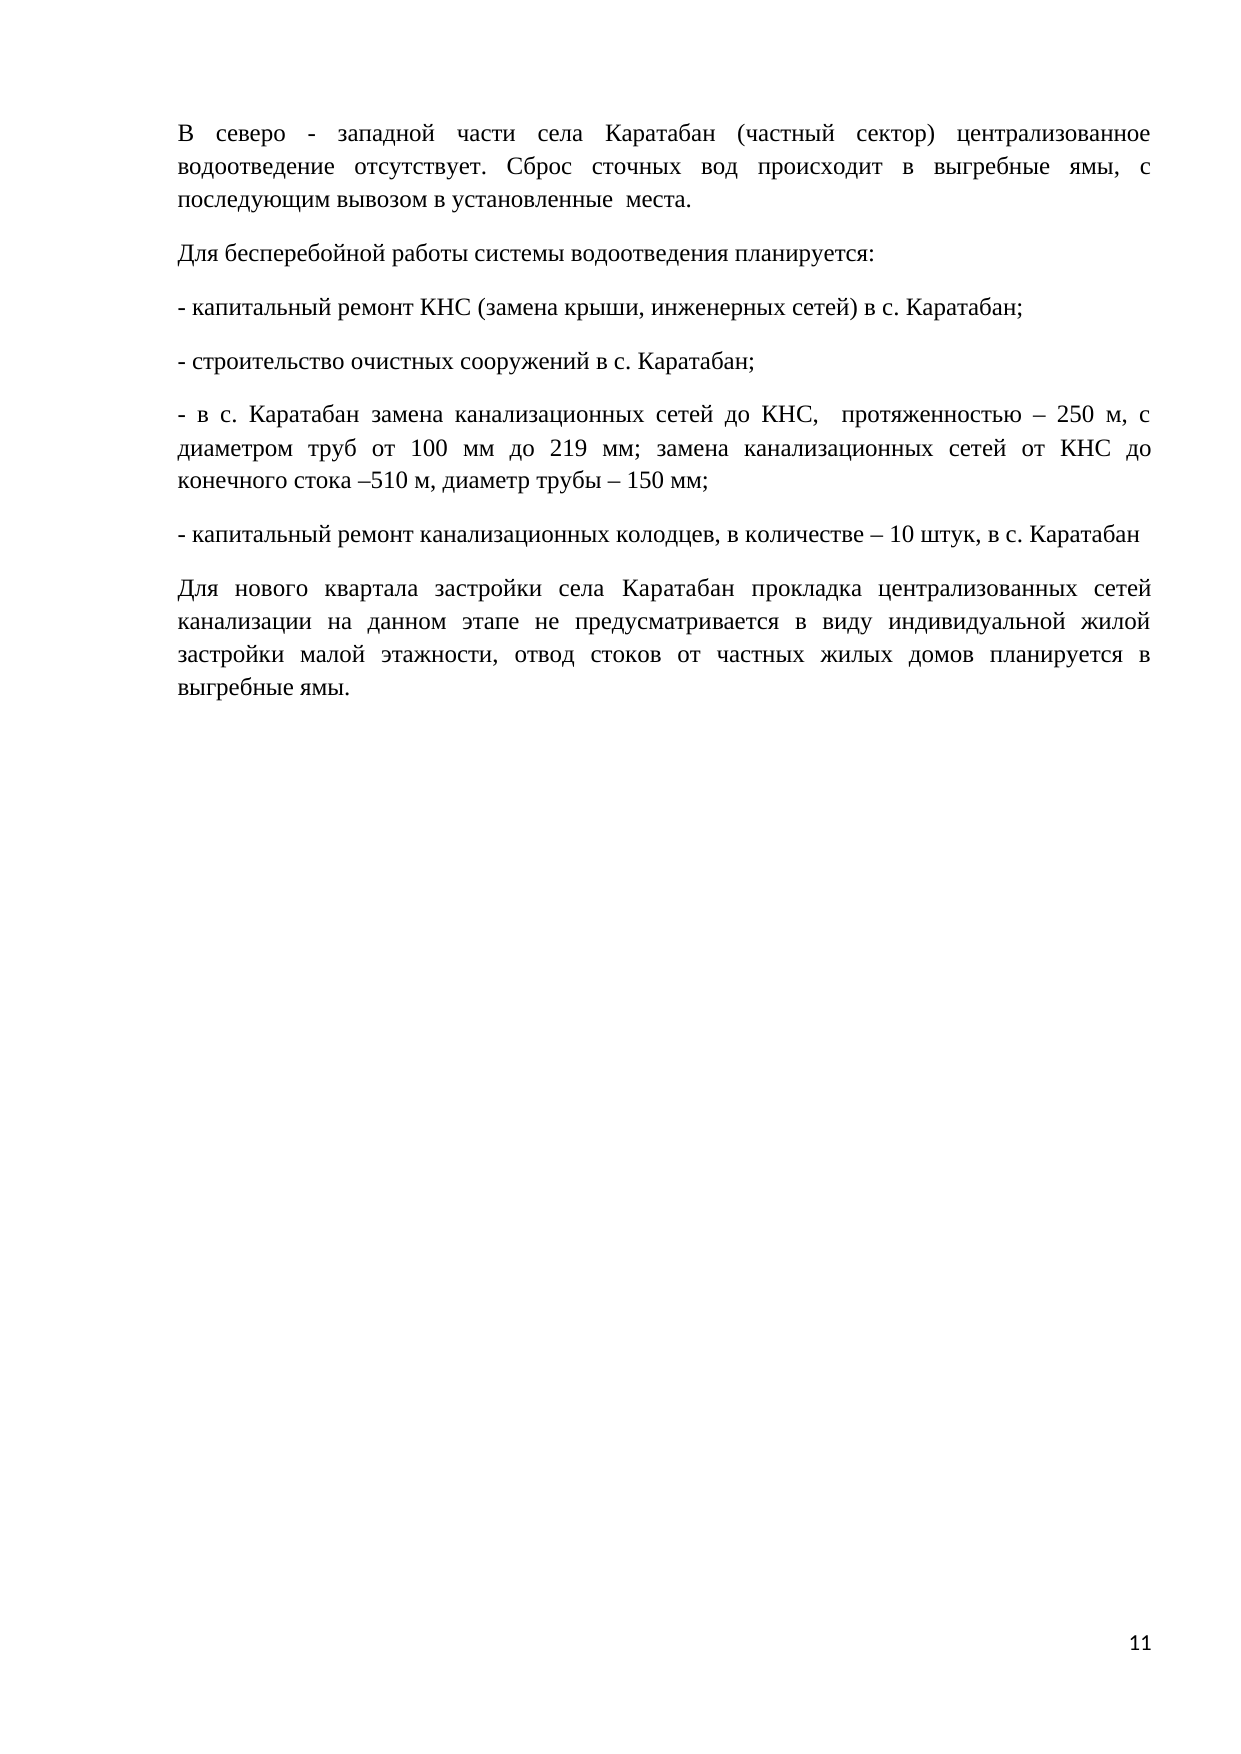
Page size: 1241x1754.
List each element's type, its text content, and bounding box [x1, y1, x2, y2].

text - строительство очистных сооружений в с. Каратабан; [177, 346, 1152, 374]
text - капитальный ремонт канализационных колодцев, в количестве – 10 штук, в с. Каратабан [177, 519, 1152, 548]
text - капитальный ремонт КНС (замена крыши, инженерных сетей) в с. Каратабан; [177, 292, 1152, 321]
text Для бесперебойной работы системы водоотведения планируется: [177, 238, 1152, 267]
text Для нового квартала застройки села Каратабан прокладка централизованных сетей канализации на данном этапе не предусматривается в виду индивидуальной жилой застройки малой этажности, отвод стоков от частных жилых домов планируется в выгребные ямы. [177, 573, 1152, 701]
text - в с. Каратабан замена канализационных сетей до КНС, протяженностью – 250 м, с диаметром труб от 100 мм до 219 мм; замена канализационных сетей от КНС до конечного стока –510 м, диаметр трубы – 150 мм; [177, 399, 1152, 494]
text В северо - западной части села Каратабан (частный сектор) централизованное водоотведение отсутствует. Сброс сточных вод происходит в выгребные ямы, с последующим вывозом в установленные места. [177, 118, 1152, 213]
